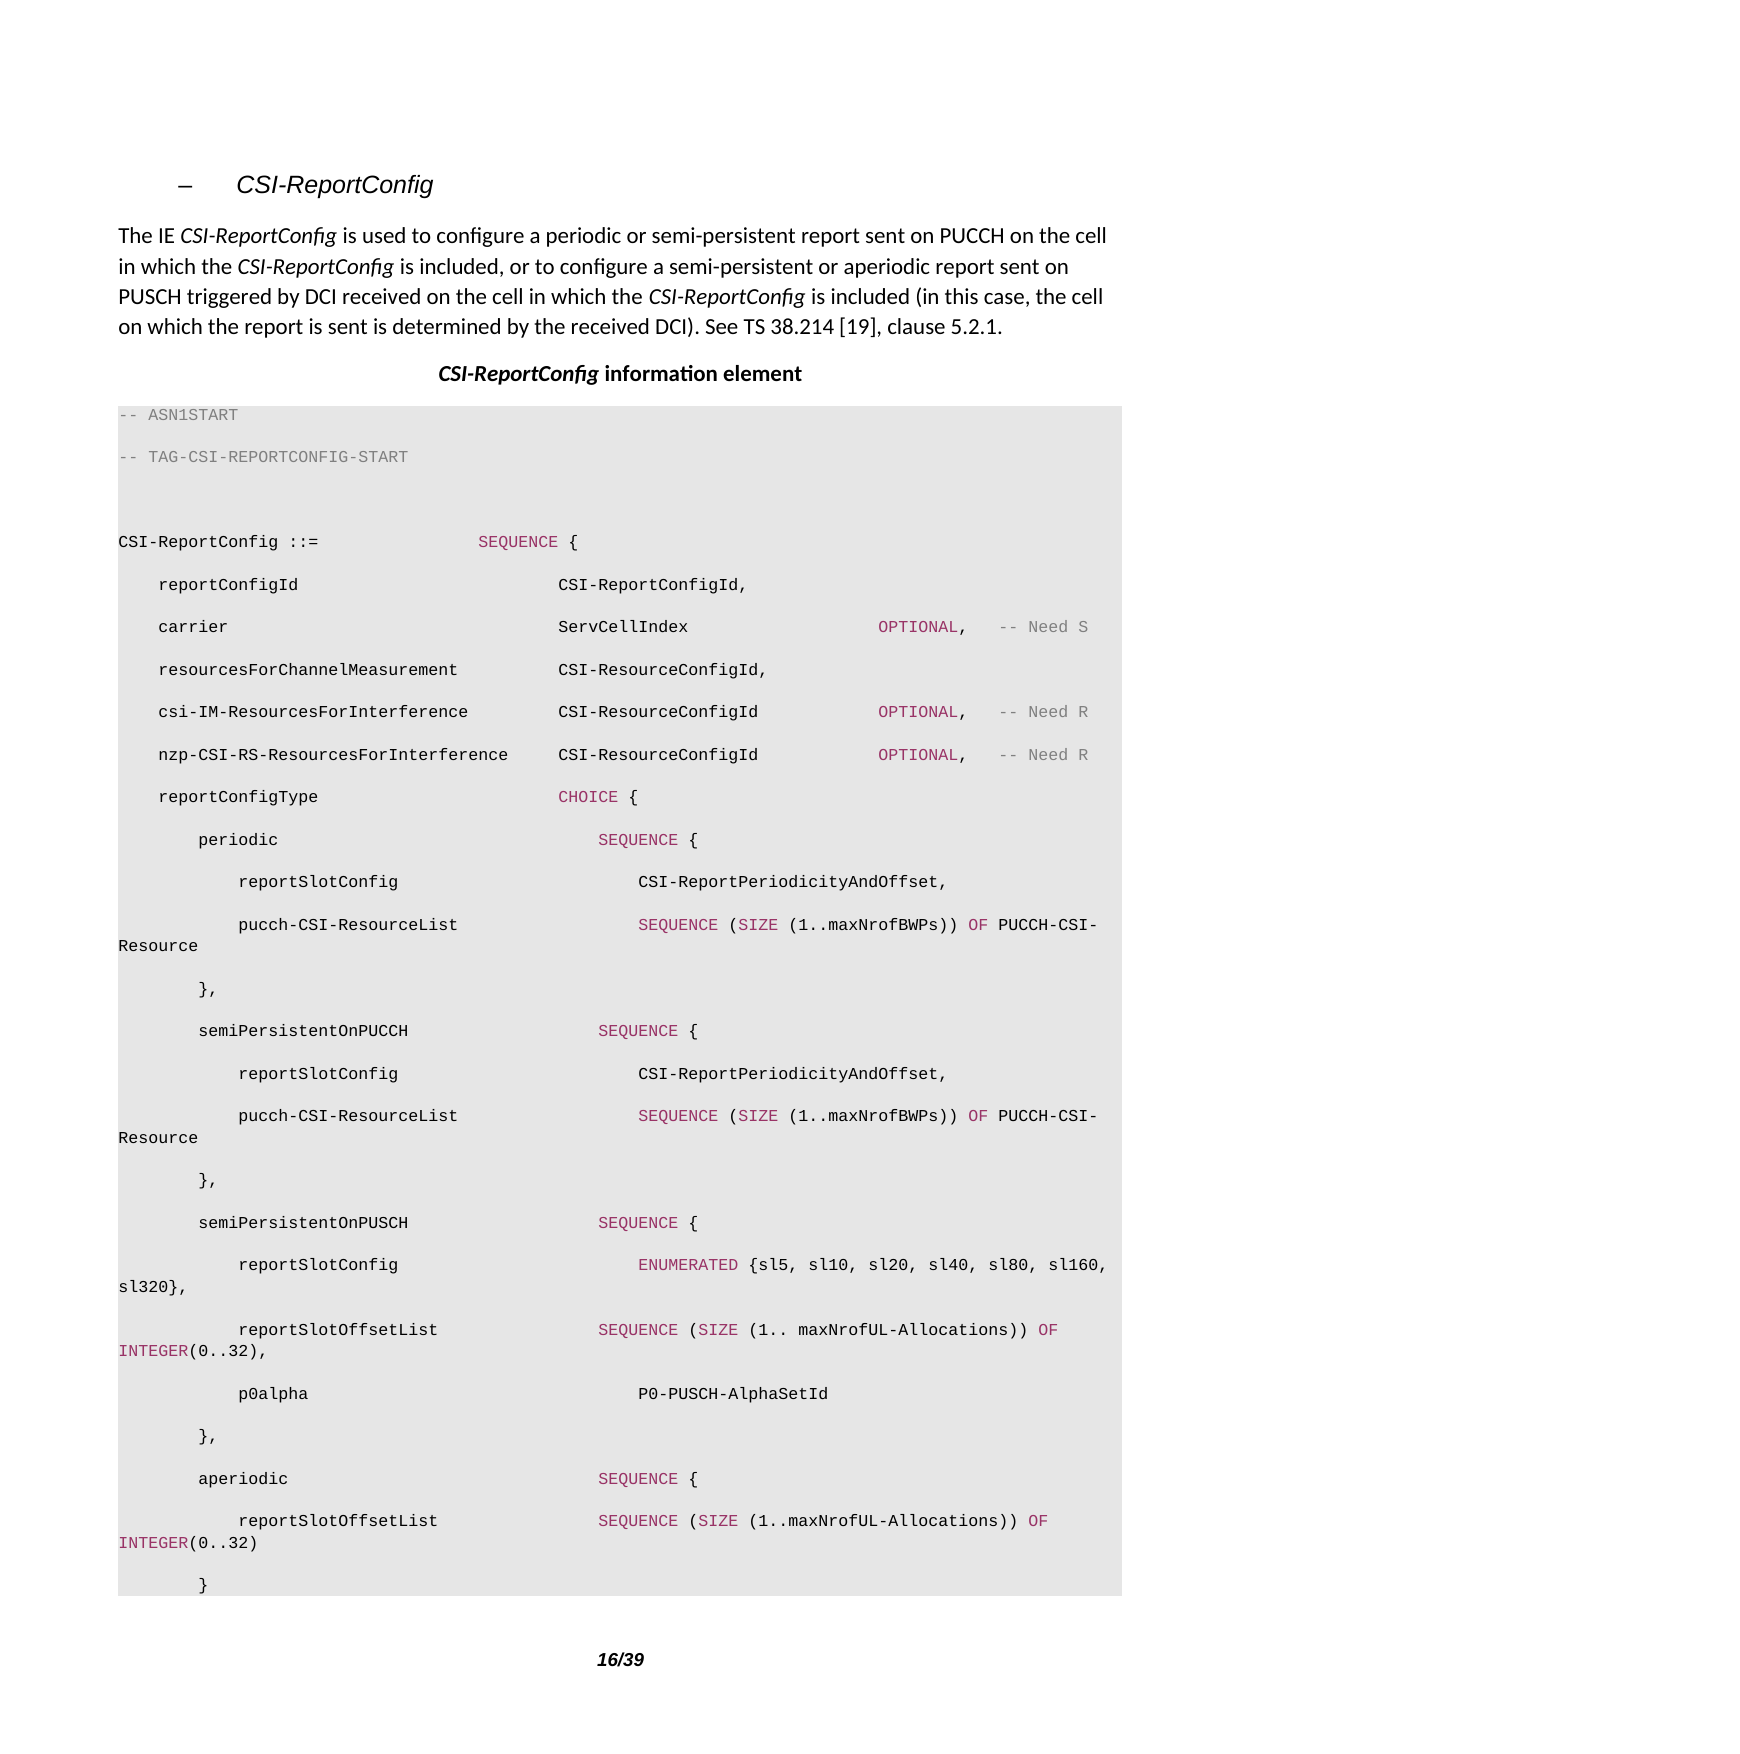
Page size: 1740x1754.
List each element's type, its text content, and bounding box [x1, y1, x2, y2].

text semiPersistentOnPUSCH SEQUENCE { [118, 1214, 1122, 1233]
text } [118, 1577, 1122, 1596]
text reportSlotConfig CSI-ReportPeriodicityAndOffset, [118, 1065, 1122, 1084]
text }, [118, 1428, 1122, 1447]
text reportSlotOffsetList SEQUENCE (SIZE (1..maxNrofUL-Allocations)) OF INTEGER(0..32) [118, 1513, 1122, 1553]
text CSI-ReportConfig information element [118, 359, 1122, 387]
text nzp-CSI-RS-ResourcesForInterference CSI-ResourceConfigId OPTIONAL, -- Need R [118, 746, 1122, 765]
text CSI-ReportConfig ::= SEQUENCE { [118, 533, 1122, 552]
text periodic SEQUENCE { [118, 831, 1122, 850]
text -- ASN1START [118, 406, 1122, 425]
text aperiodic SEQUENCE { [118, 1470, 1122, 1489]
text reportConfigType CHOICE { [118, 788, 1122, 807]
text resourcesForChannelMeasurement CSI-ResourceConfigId, [118, 661, 1122, 680]
text pucch-CSI-ResourceList SEQUENCE (SIZE (1..maxNrofBWPs)) OF PUCCH-CSI-Resource [118, 916, 1122, 957]
text pucch-CSI-ResourceList SEQUENCE (SIZE (1..maxNrofBWPs)) OF PUCCH-CSI-Resource [118, 1108, 1122, 1148]
text }, [118, 980, 1122, 999]
text }, [118, 1172, 1122, 1191]
text csi-IM-ResourcesForInterference CSI-ResourceConfigId OPTIONAL, -- Need R [118, 703, 1122, 722]
text carrier ServCellIndex OPTIONAL, -- Need S [118, 618, 1122, 637]
text reportSlotConfig ENUMERATED {sl5, sl10, sl20, sl40, sl80, sl160, sl320}, [118, 1257, 1122, 1297]
text reportConfigId CSI-ReportConfigId, [118, 576, 1122, 595]
text The IE CSI-ReportConfig is used to configure a periodic or semi-persistent report sent on PUCCH on the cell in which the CSI-ReportConfig is included, or to configure a semi-persistent or aperiodic report sent on PUSCH triggered by DCI received on the cell in which the CSI-ReportConfig is included (in this case, the cell on which the report is sent is determined by the received DCI). See TS 38.214 [19], clause 5.2.1. [118, 222, 1122, 340]
text reportSlotConfig CSI-ReportPeriodicityAndOffset, [118, 873, 1122, 892]
subtitle – CSI-ReportConfig [178, 170, 1122, 199]
text semiPersistentOnPUCCH SEQUENCE { [118, 1023, 1122, 1042]
text reportSlotOffsetList SEQUENCE (SIZE (1.. maxNrofUL-Allocations)) OF INTEGER(0..32), [118, 1321, 1122, 1362]
text p0alpha P0-PUSCH-AlphaSetId [118, 1385, 1122, 1404]
text -- TAG-CSI-REPORTCONFIG-START [118, 448, 1122, 467]
